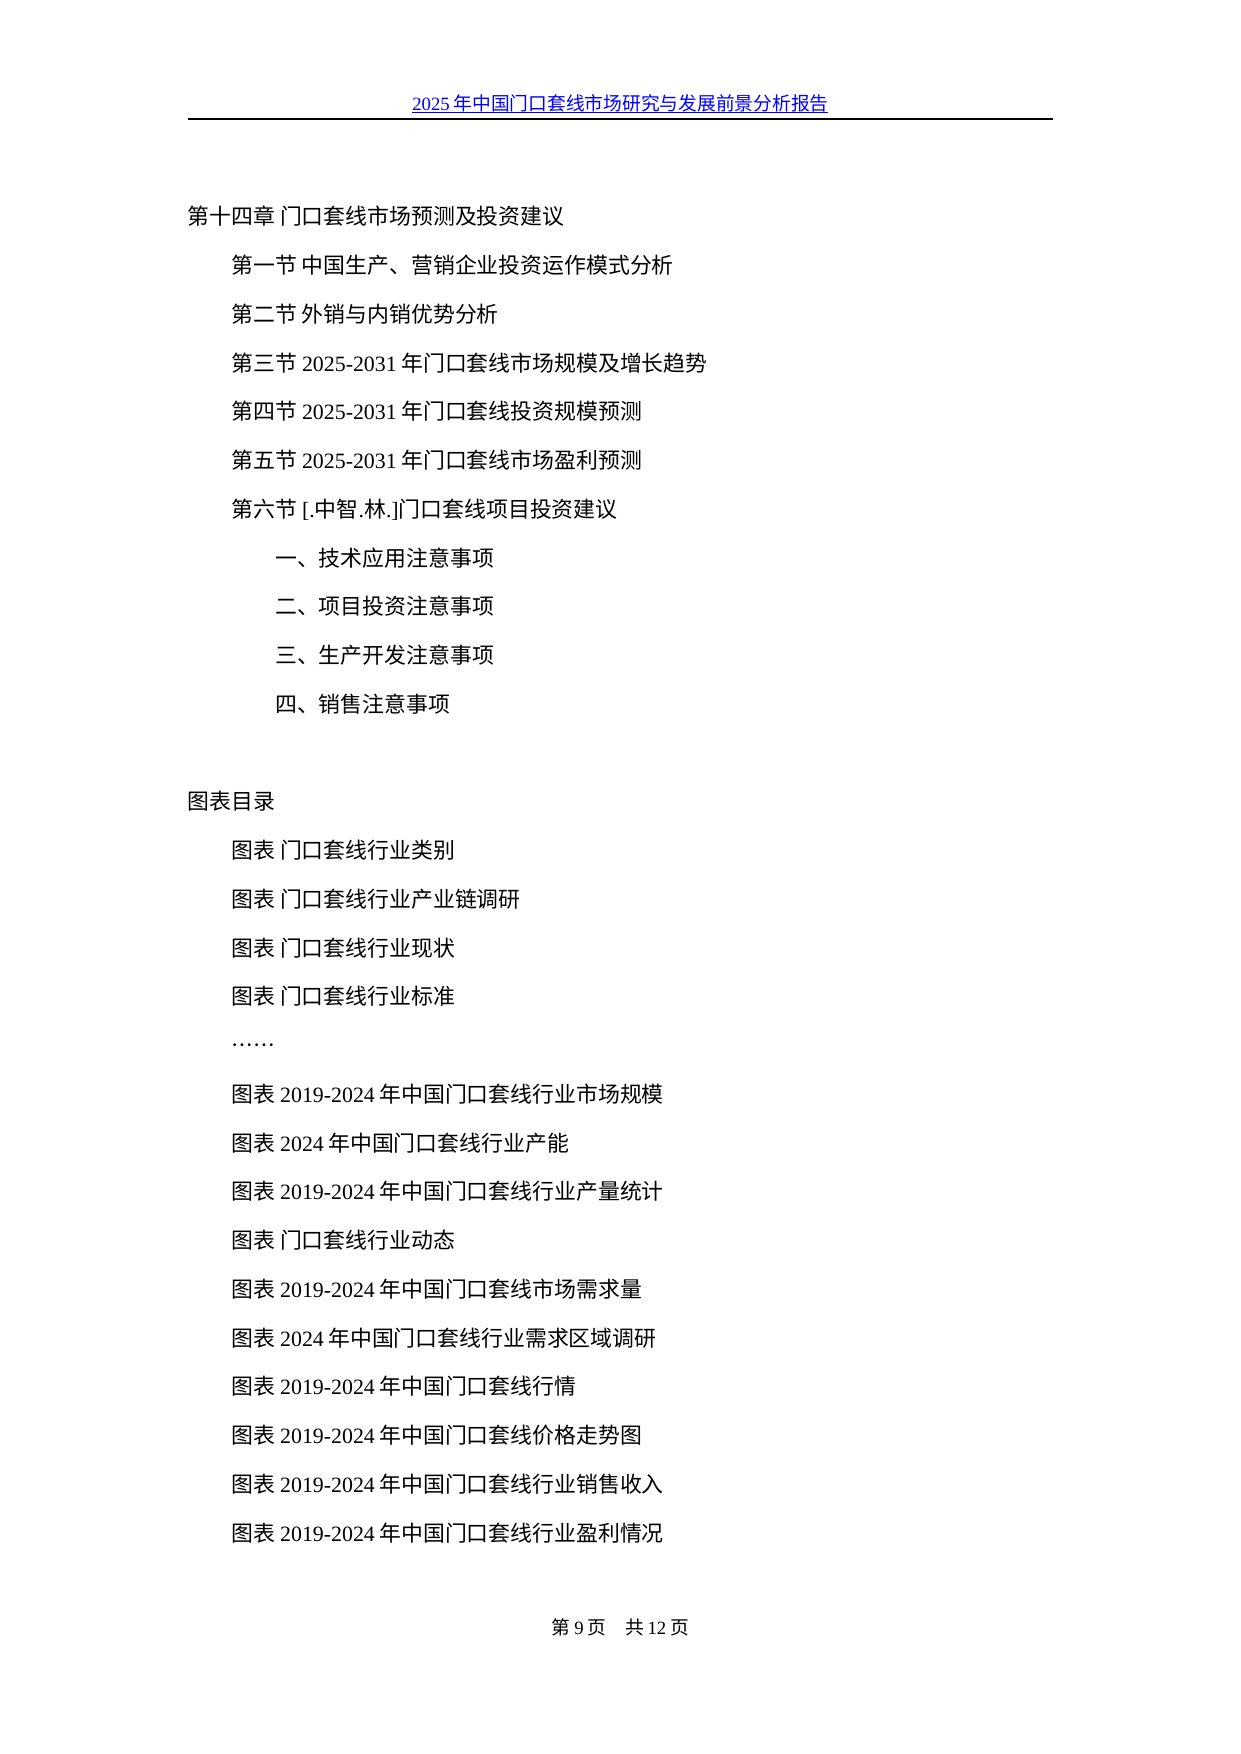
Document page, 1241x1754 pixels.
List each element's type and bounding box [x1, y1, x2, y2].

text [187, 150, 1053, 1548]
